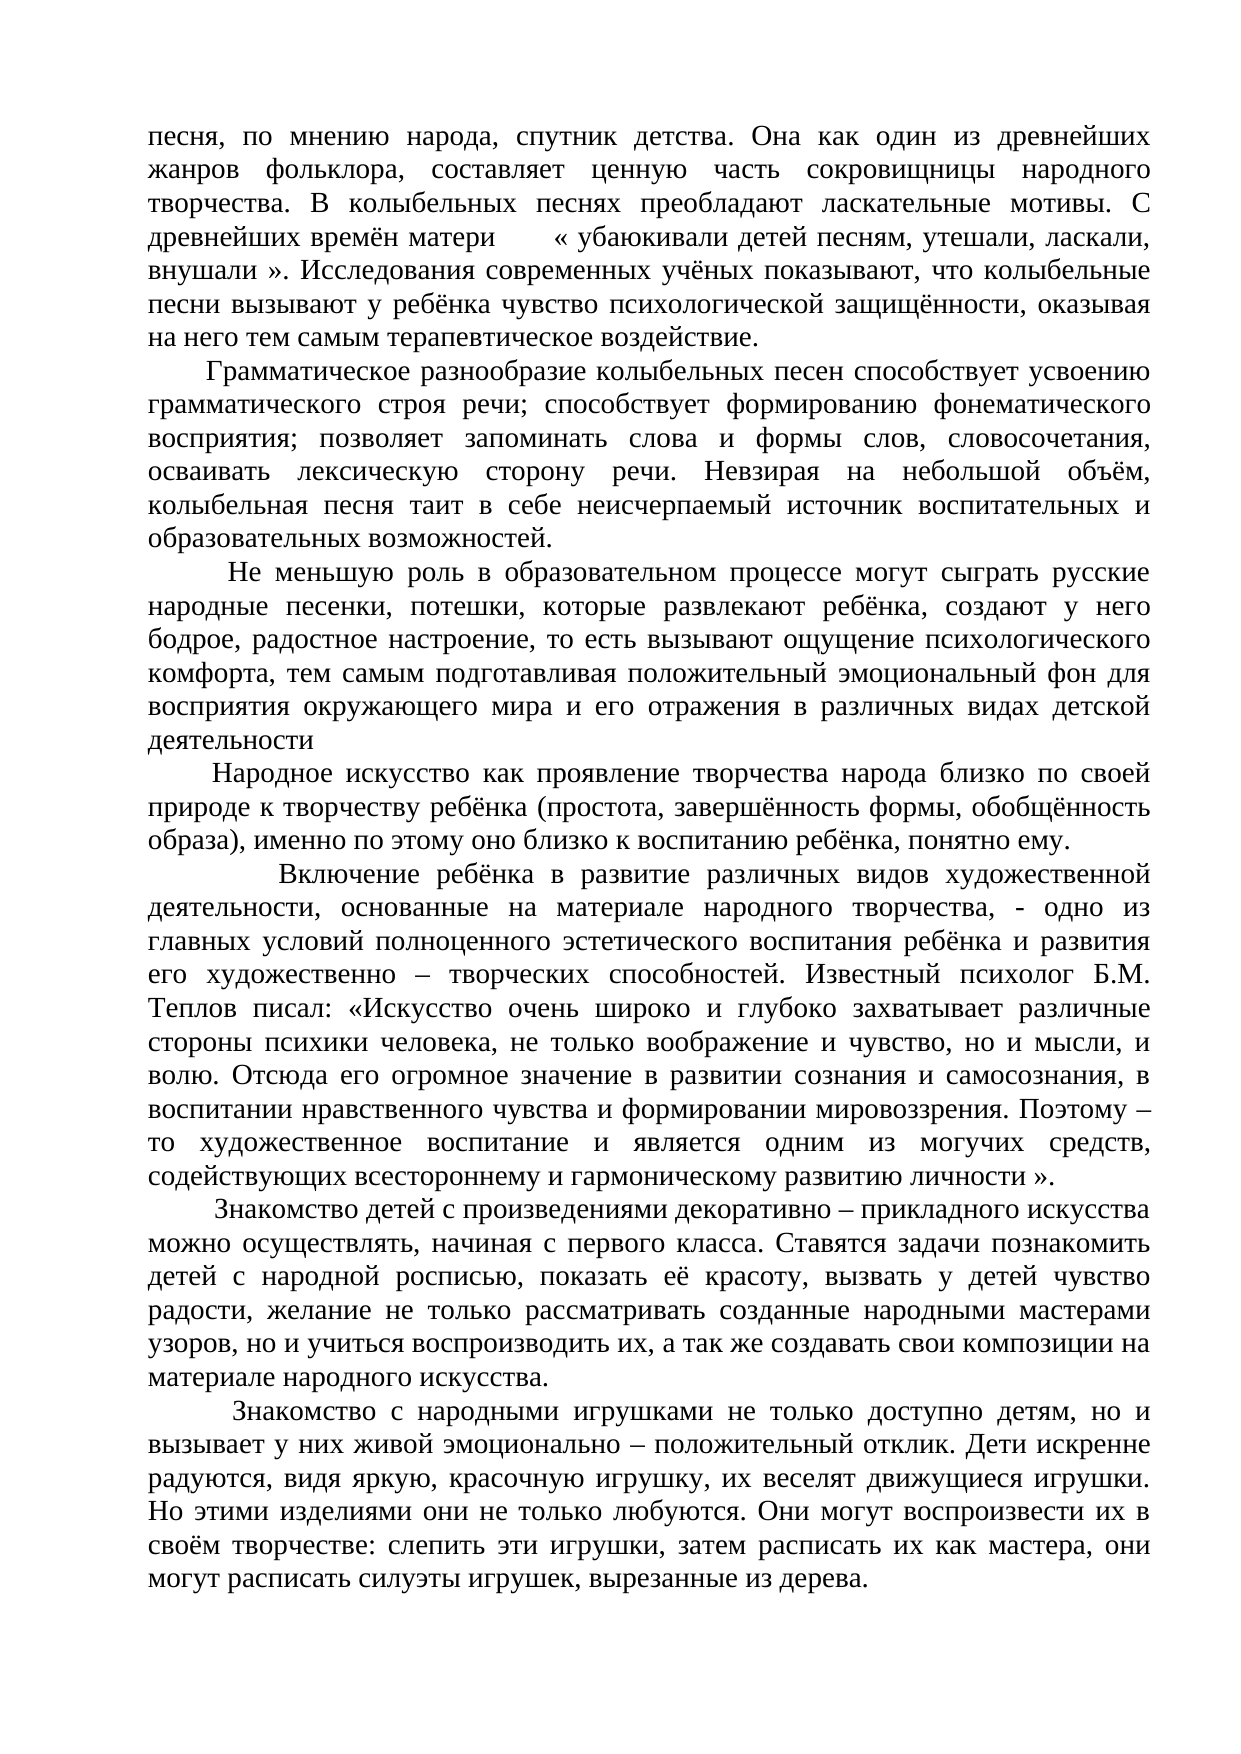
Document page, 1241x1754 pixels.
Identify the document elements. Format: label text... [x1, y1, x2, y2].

text Включение ребёнка в развитие различных видов художественной деятельности, основанные на материале народного творчества, - одно из главных условий полноценного эстетического воспитания ребёнка и развития его художественно – творческих способностей. Известный психолог Б.М. Теплов писал: «Искусство очень широко и глубоко захватывает различные стороны психики человека, не только воображение и чувство, но и мысли, и волю. Отсюда его огромное значение в развитии сознания и самосознания, в воспитании нравственного чувства и формировании мировоззрения. Поэтому – то художественное воспитание и является одним из могучих средств, содействующих всестороннему и гармоническому развитию личности ». [148, 856, 1152, 1191]
text Грамматическое разнообразие колыбельных песен способствует усвоению грамматического строя речи; способствует формированию фонематического восприятия; позволяет запоминать слова и формы слов, словосочетания, осваивать лексическую сторону речи. Невзирая на небольшой объём, колыбельная песня таит в себе неисчерпаемый источник воспитательных и образовательных возможностей. [148, 353, 1152, 554]
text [148, 118, 1152, 353]
text Знакомство детей с произведениями декоративно – прикладного искусства можно осуществлять, начиная с первого класса. Ставятся задачи познакомить детей с народной росписью, показать её красоту, вызвать у детей чувство радости, желание не только рассматривать созданные народными мастерами узоров, но и учиться воспроизводить их, а так же создавать свои композиции на материале народного искусства. [148, 1191, 1152, 1393]
text Народное искусство как проявление творчества народа близко по своей природе к творчеству ребёнка (простота, завершённость формы, обобщённость образа), именно по этому оно близко к воспитанию ребёнка, понятно ему. [148, 755, 1152, 856]
text Не меньшую роль в образовательном процессе могут сыграть русские народные песенки, потешки, которые развлекают ребёнка, создают у него бодрое, радостное настроение, то есть вызывают ощущение психологического комфорта, тем самым подготавливая положительный эмоциональный фон для восприятия окружающего мира и его отражения в различных видах детской деятельности [148, 554, 1152, 755]
text Знакомство с народными игрушками не только доступно детям, но и вызывает у них живой эмоционально – положительный отклик. Дети искренне радуются, видя яркую, красочную игрушку, их веселят движущиеся игрушки. Но этими изделиями они не только любуются. Они могут воспроизвести их в своём творчестве: слепить эти игрушки, затем расписать их как мастера, они могут расписать силуэты игрушек, вырезанные из дерева. [148, 1393, 1152, 1594]
